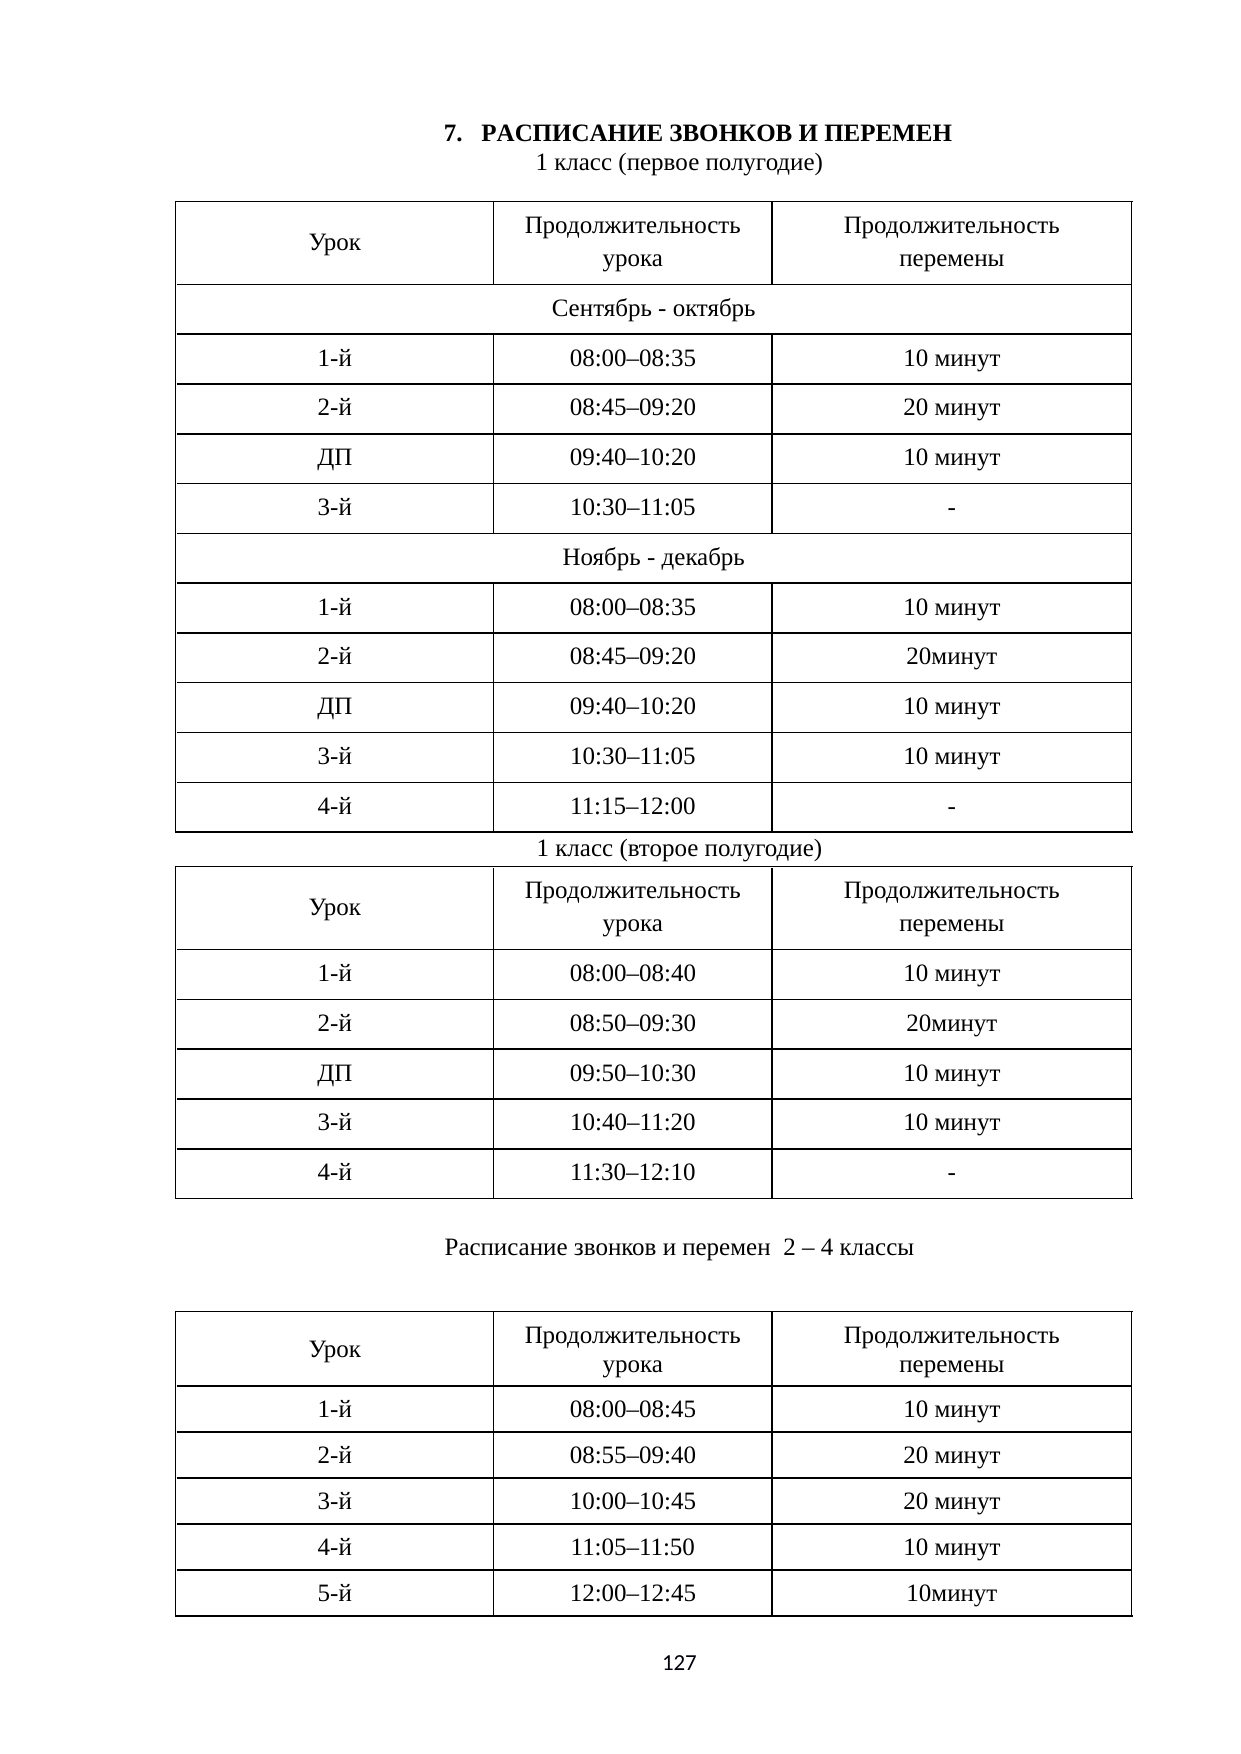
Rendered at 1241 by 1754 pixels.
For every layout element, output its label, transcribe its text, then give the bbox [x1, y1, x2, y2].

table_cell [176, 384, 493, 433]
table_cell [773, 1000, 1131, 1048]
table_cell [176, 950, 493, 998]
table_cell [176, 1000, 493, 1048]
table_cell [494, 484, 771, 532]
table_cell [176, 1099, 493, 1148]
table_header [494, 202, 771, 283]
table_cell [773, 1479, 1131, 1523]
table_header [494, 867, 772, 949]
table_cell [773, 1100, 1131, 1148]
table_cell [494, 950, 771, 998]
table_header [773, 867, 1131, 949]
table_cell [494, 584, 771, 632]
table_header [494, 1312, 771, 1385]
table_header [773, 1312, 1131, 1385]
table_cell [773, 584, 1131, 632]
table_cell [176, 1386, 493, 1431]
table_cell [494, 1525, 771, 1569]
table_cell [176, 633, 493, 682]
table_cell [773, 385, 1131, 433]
text Расписание звонков и перемен 2 – 4 классы [177, 1232, 1181, 1261]
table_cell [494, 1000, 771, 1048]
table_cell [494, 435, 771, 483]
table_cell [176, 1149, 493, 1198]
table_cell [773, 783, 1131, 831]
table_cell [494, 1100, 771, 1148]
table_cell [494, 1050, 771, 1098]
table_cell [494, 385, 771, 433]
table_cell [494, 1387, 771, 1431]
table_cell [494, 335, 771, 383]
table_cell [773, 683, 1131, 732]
text 1 класс (первое полугодие) [177, 147, 1181, 176]
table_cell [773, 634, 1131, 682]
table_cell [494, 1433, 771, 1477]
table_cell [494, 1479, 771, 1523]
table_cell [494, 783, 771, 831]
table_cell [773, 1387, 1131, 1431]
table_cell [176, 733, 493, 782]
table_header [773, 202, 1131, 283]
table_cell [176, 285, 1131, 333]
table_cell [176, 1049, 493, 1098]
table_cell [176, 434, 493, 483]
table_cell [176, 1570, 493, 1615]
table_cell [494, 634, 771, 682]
text 1 класс (второе полугодие) [177, 833, 1181, 862]
list Расписание звонков и перемен [215, 118, 1181, 147]
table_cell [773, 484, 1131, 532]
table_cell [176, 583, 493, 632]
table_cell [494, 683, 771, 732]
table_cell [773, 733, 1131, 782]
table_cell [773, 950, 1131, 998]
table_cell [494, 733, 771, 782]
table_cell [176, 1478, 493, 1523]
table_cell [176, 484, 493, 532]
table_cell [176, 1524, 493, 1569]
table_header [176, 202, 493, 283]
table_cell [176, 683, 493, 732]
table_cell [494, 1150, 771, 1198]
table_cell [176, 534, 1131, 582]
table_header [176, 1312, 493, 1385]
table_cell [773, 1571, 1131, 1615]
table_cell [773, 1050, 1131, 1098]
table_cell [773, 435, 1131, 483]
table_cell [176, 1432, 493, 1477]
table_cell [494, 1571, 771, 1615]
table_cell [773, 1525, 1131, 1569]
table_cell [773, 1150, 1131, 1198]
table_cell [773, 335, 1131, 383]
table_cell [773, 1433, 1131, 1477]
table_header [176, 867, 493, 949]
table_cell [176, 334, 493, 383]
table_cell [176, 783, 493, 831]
